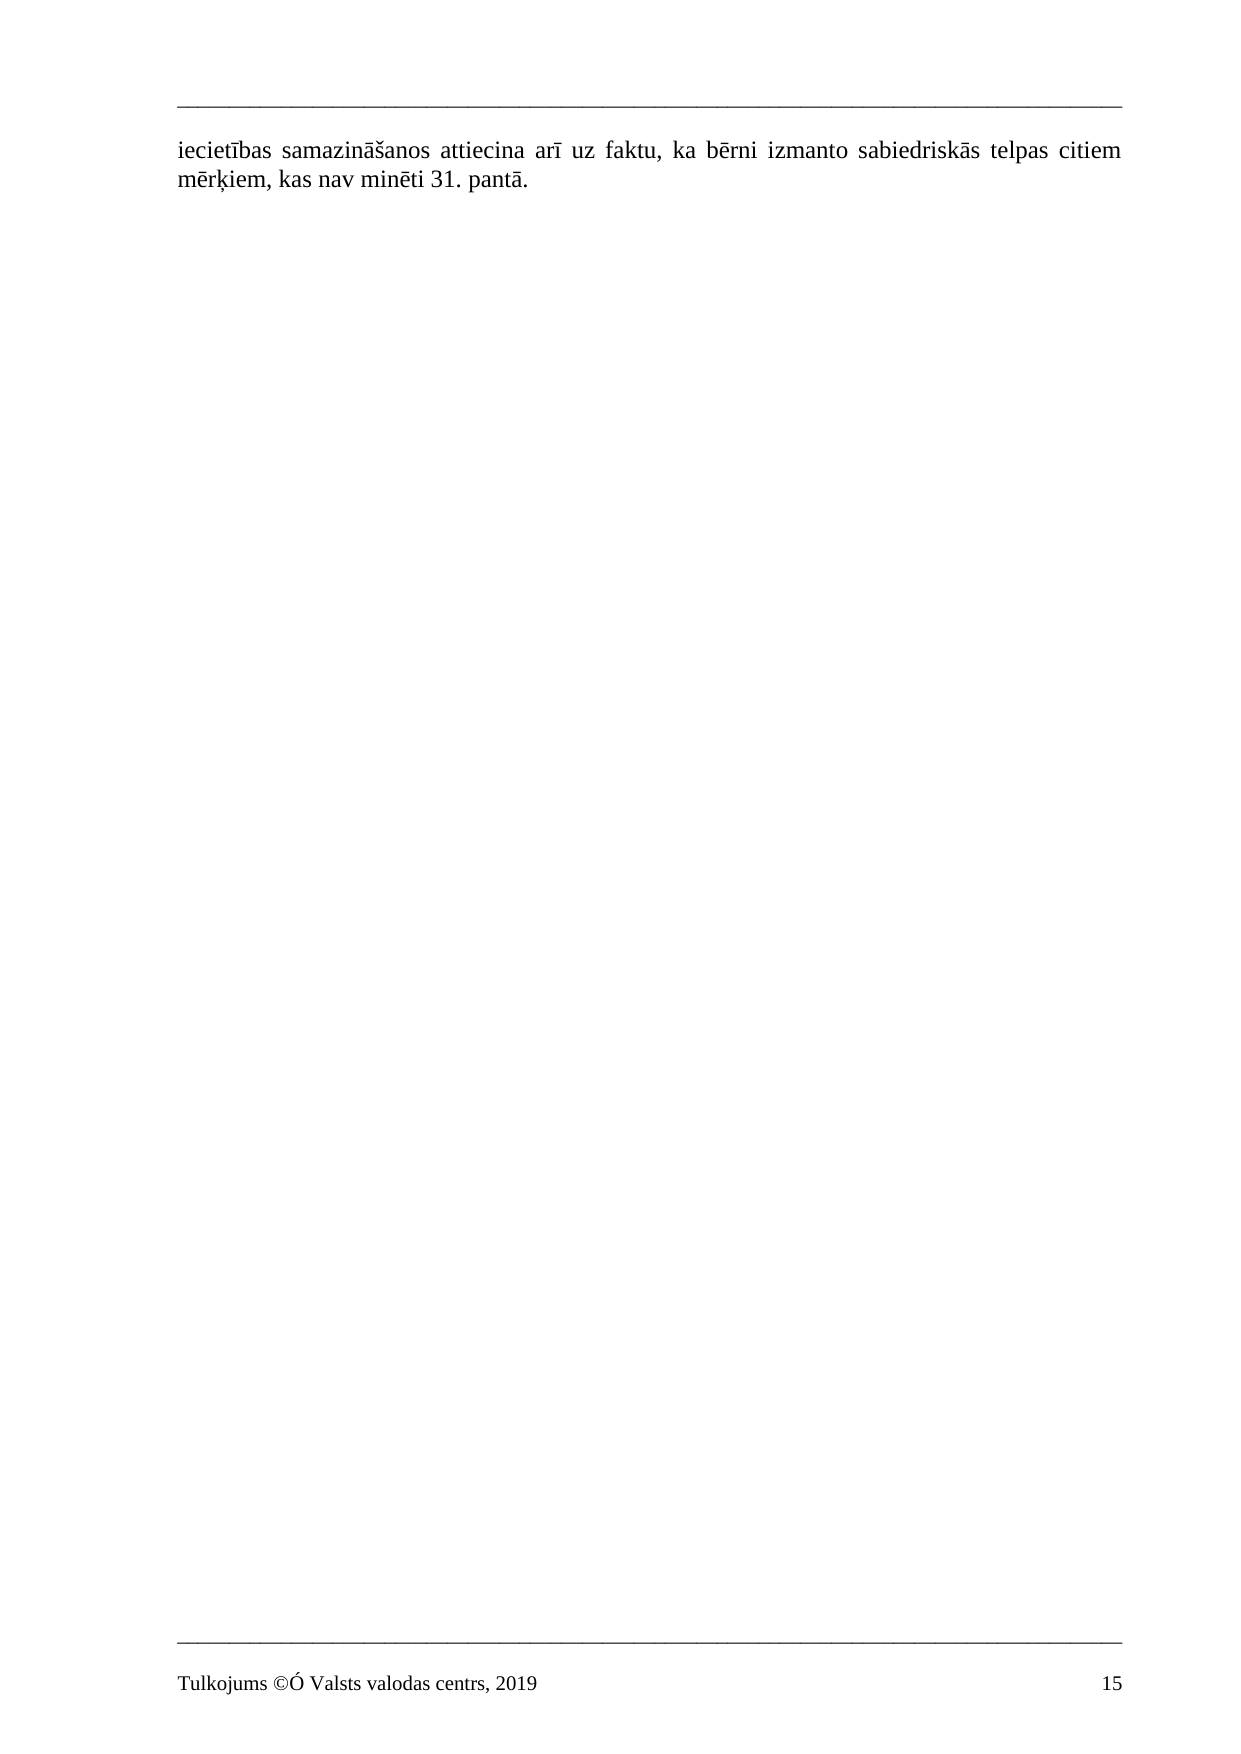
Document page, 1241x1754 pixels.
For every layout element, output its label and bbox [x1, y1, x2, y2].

text [177, 135, 1122, 193]
